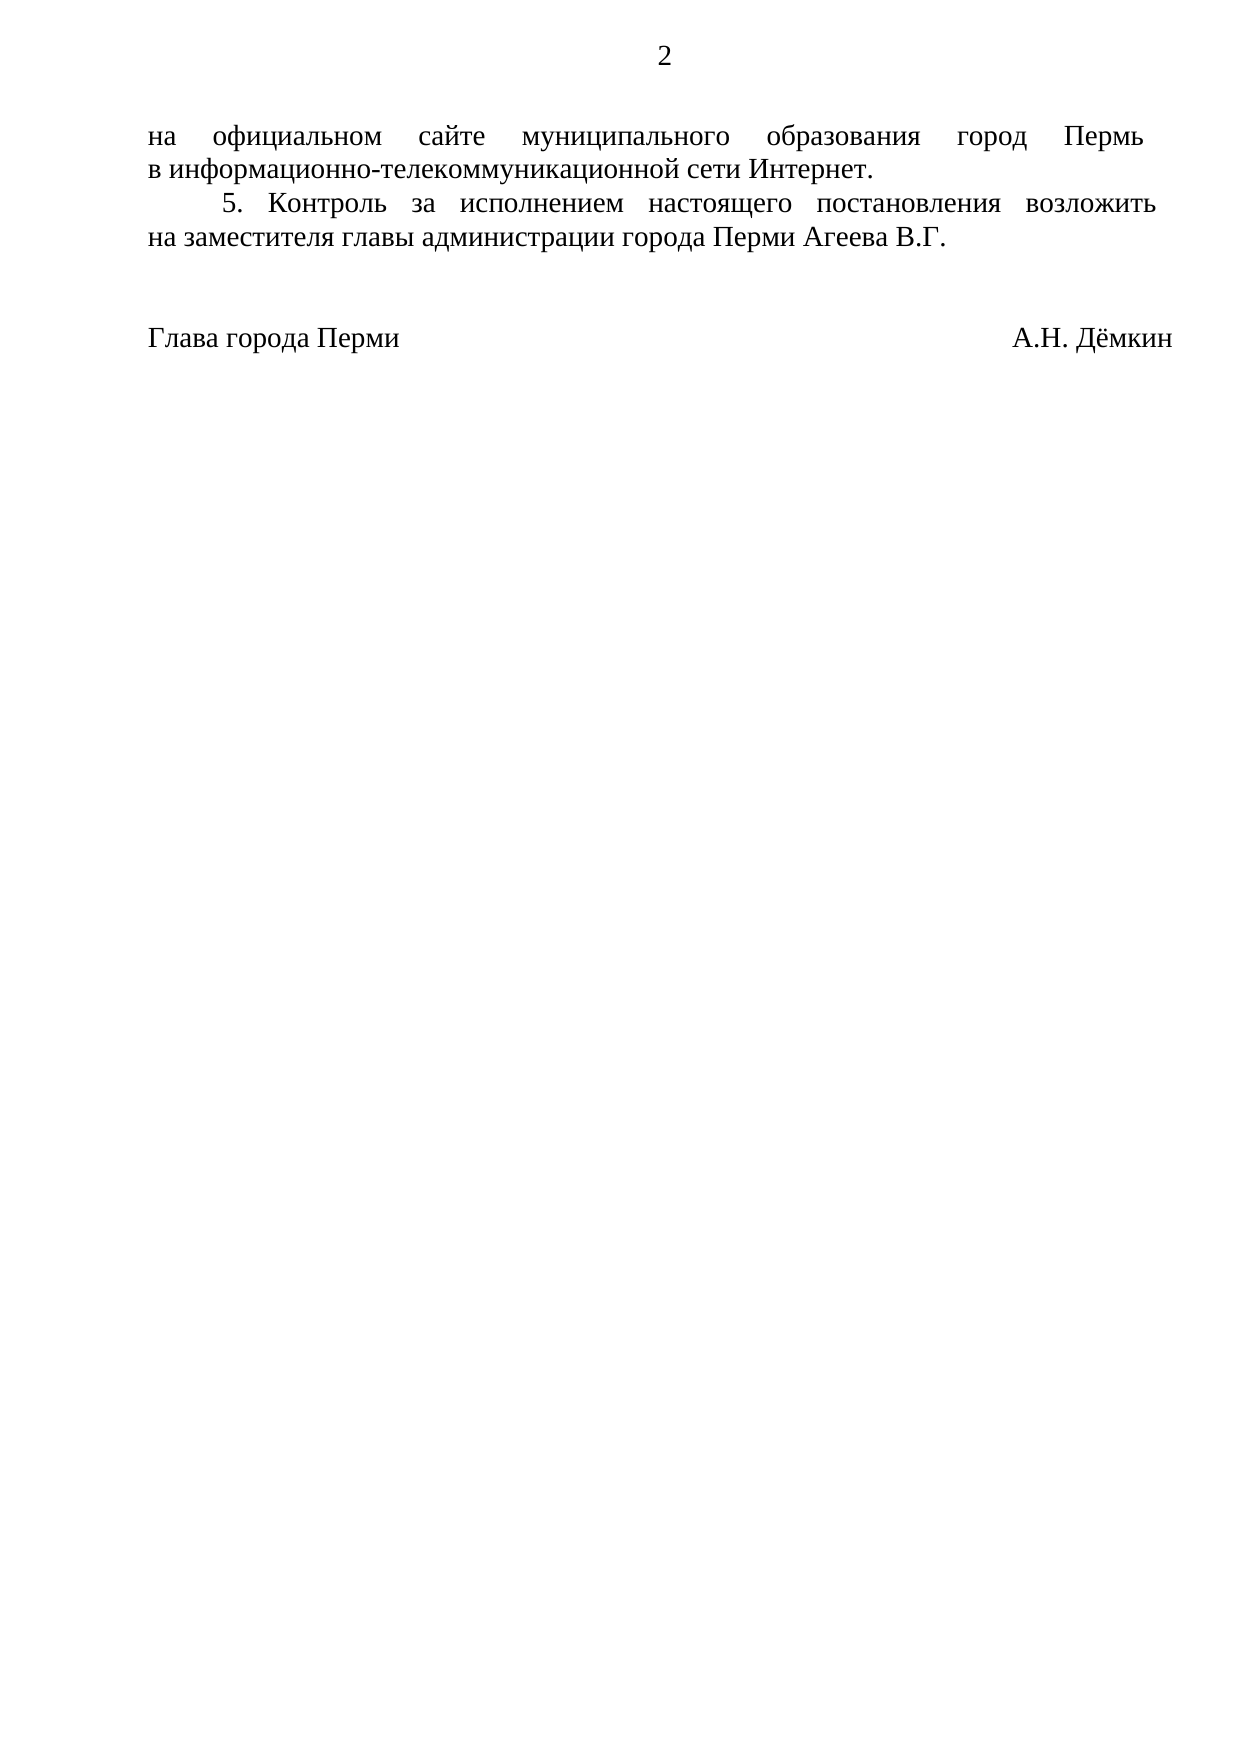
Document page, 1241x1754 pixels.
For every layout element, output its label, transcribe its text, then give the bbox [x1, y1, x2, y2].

text 5. Контроль за исполнением настоящего постановления возложить на заместителя главы администрации города Перми Агеева В.Г. [148, 185, 1181, 252]
text Глава города Перми А.Н. Дёмкин [148, 327, 1181, 352]
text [148, 118, 1181, 185]
